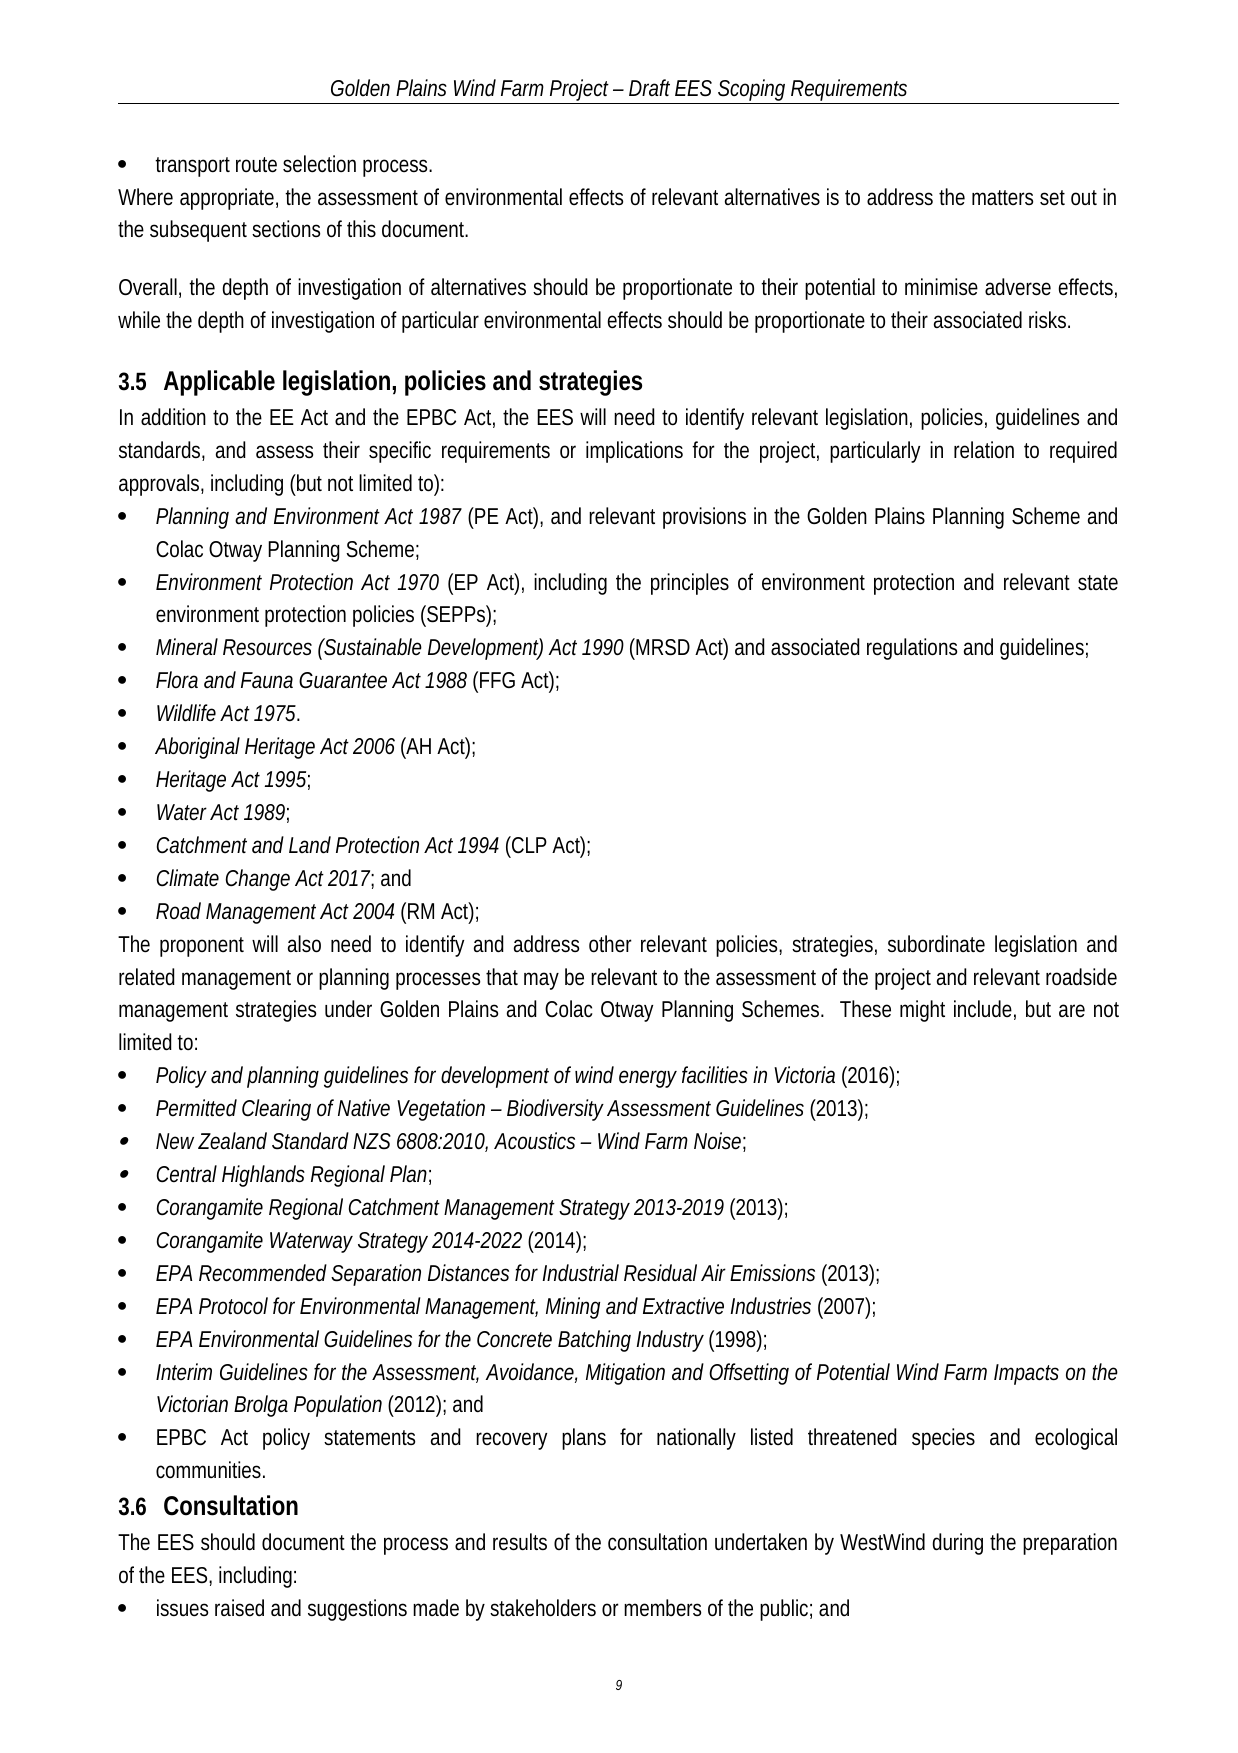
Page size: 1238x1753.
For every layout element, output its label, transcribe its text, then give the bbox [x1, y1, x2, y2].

subtitle Applicable legislation, policies and strategies [118, 365, 1119, 396]
text EPA Recommended Separation Distances for Industrial Residual Air Emissions (2013); [118, 1260, 1119, 1286]
text The EES should document the process and results of the consultation undertaken by WestWind during the preparation of the EES, including: [118, 1529, 1119, 1588]
text Corangamite Waterway Strategy 2014-2022 (2014); [118, 1227, 1119, 1253]
text EPA Environmental Guidelines for the Concrete Batching Industry (1998); [118, 1326, 1119, 1352]
text EPBC Act policy statements and recovery plans for nationally listed threatened species and ecological communities. [118, 1424, 1119, 1484]
text EPA Protocol for Environmental Management, Mining and Extractive Industries (2007); [118, 1293, 1119, 1319]
text Overall, the depth of investigation of alternatives should be proportionate to their potential to minimise adverse effects, while the depth of investigation of particular environmental effects should be proportionate to their associated risks. [118, 274, 1119, 334]
text Permitted Clearing of Native Vegetation – Biodiversity Assessment Guidelines (2013); [118, 1095, 1119, 1122]
text Where appropriate, the assessment of environmental effects of relevant alternatives is to address the matters set out in the subsequent sections of this document. [118, 183, 1119, 243]
text In addition to the EE Act and the EPBC Act, the EES will need to identify relevant legislation, policies, guidelines and standards, and assess their specific requirements or implications for the project, particularly in relation to required approvals, including (but not limited to): [118, 404, 1119, 496]
text The proponent will also need to identify and address other relevant policies, strategies, subordinate legislation and related management or planning processes that may be relevant to the assessment of the project and relevant roadside management strategies under Golden Plains and Colac Otway Planning Schemes. These might include, but are not limited to: [118, 931, 1119, 1056]
text Catchment and Land Protection Act 1994 (CLP Act); [118, 832, 1119, 858]
subtitle Consultation [118, 1490, 1119, 1521]
text Policy and planning guidelines for development of wind energy facilities in Victoria (2016); [118, 1062, 1119, 1089]
text Central Highlands Regional Plan; [118, 1161, 1119, 1187]
text New Zealand Standard NZS 6808:2010, Acoustics – Wind Farm Noise; [118, 1128, 1119, 1154]
text Aboriginal Heritage Act 2006 (AH Act); [118, 733, 1119, 759]
text transport route selection process. [118, 151, 1119, 177]
text Flora and Fauna Guarantee Act 1988 (FFG Act); [118, 667, 1119, 694]
text Wildlife Act 1975. [118, 700, 1119, 727]
text Planning and Environment Act 1987 (PE Act), and relevant provisions in the Golden Plains Planning Scheme and Colac Otway Planning Scheme; [118, 503, 1119, 562]
text Water Act 1989; [118, 799, 1119, 825]
text Heritage Act 1995; [118, 766, 1119, 792]
text Road Management Act 2004 (RM Act); [118, 898, 1119, 924]
text Mineral Resources (Sustainable Development) Act 1990 (MRSD Act) and associated regulations and guidelines; [118, 634, 1119, 661]
text Interim Guidelines for the Assessment, Avoidance, Mitigation and Offsetting of Potential Wind Farm Impacts on the Victorian Brolga Population (2012); and [118, 1358, 1119, 1418]
text Corangamite Regional Catchment Management Strategy 2013-2019 (2013); [118, 1194, 1119, 1220]
text Environment Protection Act 1970 (EP Act), including the principles of environment protection and relevant state environment protection policies (SEPPs); [118, 568, 1119, 628]
text issues raised and suggestions made by stakeholders or members of the public; and [118, 1595, 1119, 1621]
text Climate Change Act 2017; and [118, 865, 1119, 891]
